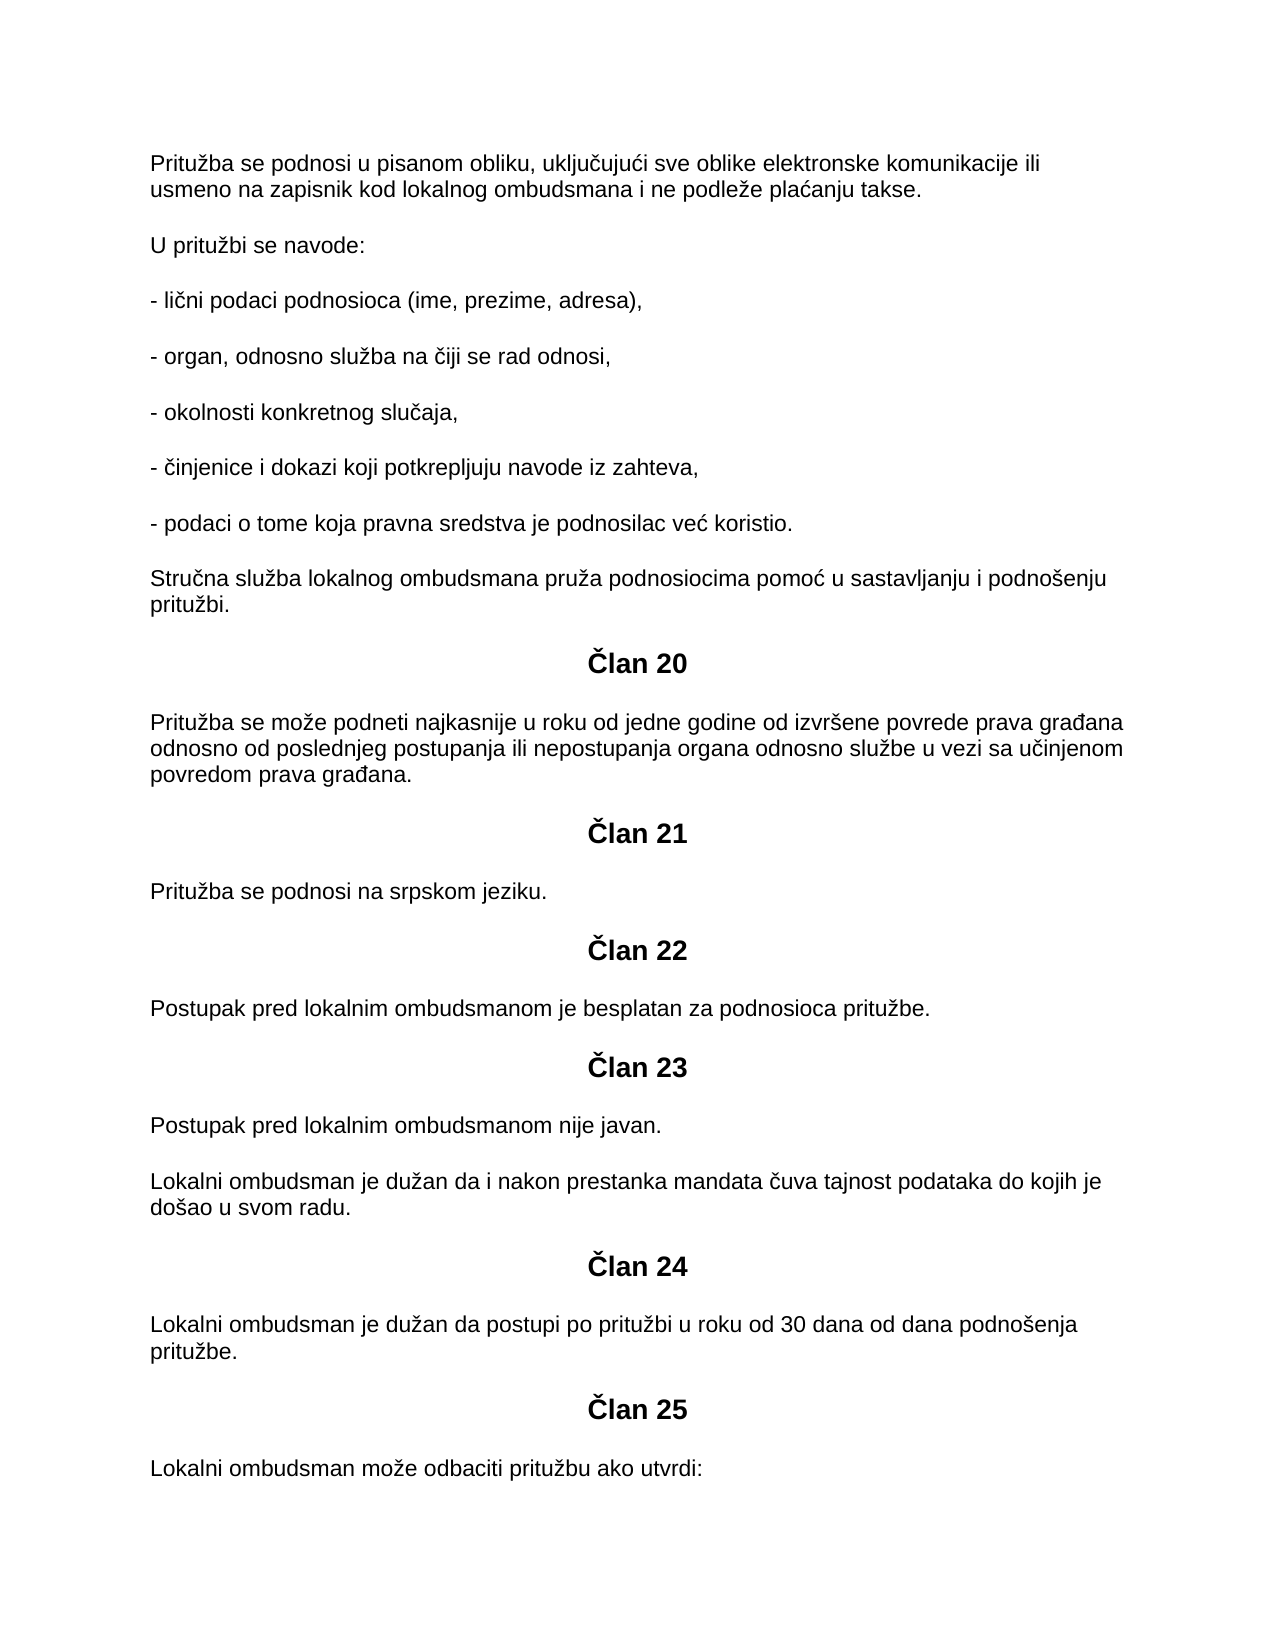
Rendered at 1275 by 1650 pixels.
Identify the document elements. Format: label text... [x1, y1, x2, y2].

text Postupak pred lokalnim ombudsmanom je besplatan za podnosioca pritužbe. [150, 995, 1125, 1022]
text Član 23 [150, 1051, 1125, 1083]
text - činjenice i dokazi koji potkrepljuju navode iz zahteva, [150, 454, 1125, 480]
text U pritužbi se navode: [150, 232, 1125, 258]
text - lični podaci podnosioca (ime, prezime, adresa), [150, 287, 1125, 314]
text Stručna služba lokalnog ombudsmana pruža podnosiocima pomoć u sastavljanju i podnošenju pritužbi. [150, 565, 1125, 618]
text Pritužba se podnosi u pisanom obliku, uključujući sve oblike elektronske komunikacije ili usmeno na zapisnik kod lokalnog ombudsmana i ne podleže plaćanju takse. [150, 150, 1125, 203]
text - okolnosti konkretnog slučaja, [150, 398, 1125, 425]
text Član 21 [150, 817, 1125, 849]
text Lokalni ombudsman je dužan da i nakon prestanka mandata čuva tajnost podataka do kojih je došao u svom radu. [150, 1168, 1125, 1221]
text - organ, odnosno služba na čiji se rad odnosi, [150, 343, 1125, 369]
text - podaci o tome koja pravna sredstva je podnosilac već koristio. [150, 509, 1125, 536]
text Član 24 [150, 1250, 1125, 1282]
text Član 25 [150, 1393, 1125, 1426]
text Član 22 [150, 934, 1125, 966]
text Član 20 [150, 647, 1125, 679]
text Postupak pred lokalnim ombudsmanom nije javan. [150, 1112, 1125, 1139]
text Pritužba se podnosi na srpskom jeziku. [150, 878, 1125, 904]
text Lokalni ombudsman može odbaciti pritužbu ako utvrdi: [150, 1455, 1125, 1481]
text Lokalni ombudsman je dužan da postupi po pritužbi u roku od 30 dana od dana podnošenja pritužbe. [150, 1311, 1125, 1364]
text Pritužba se može podneti najkasnije u roku od jedne godine od izvršene povrede prava građana odnosno od poslednjeg postupanja ili nepostupanja organa odnosno službe u vezi sa učinjenom povredom prava građana. [150, 708, 1125, 787]
